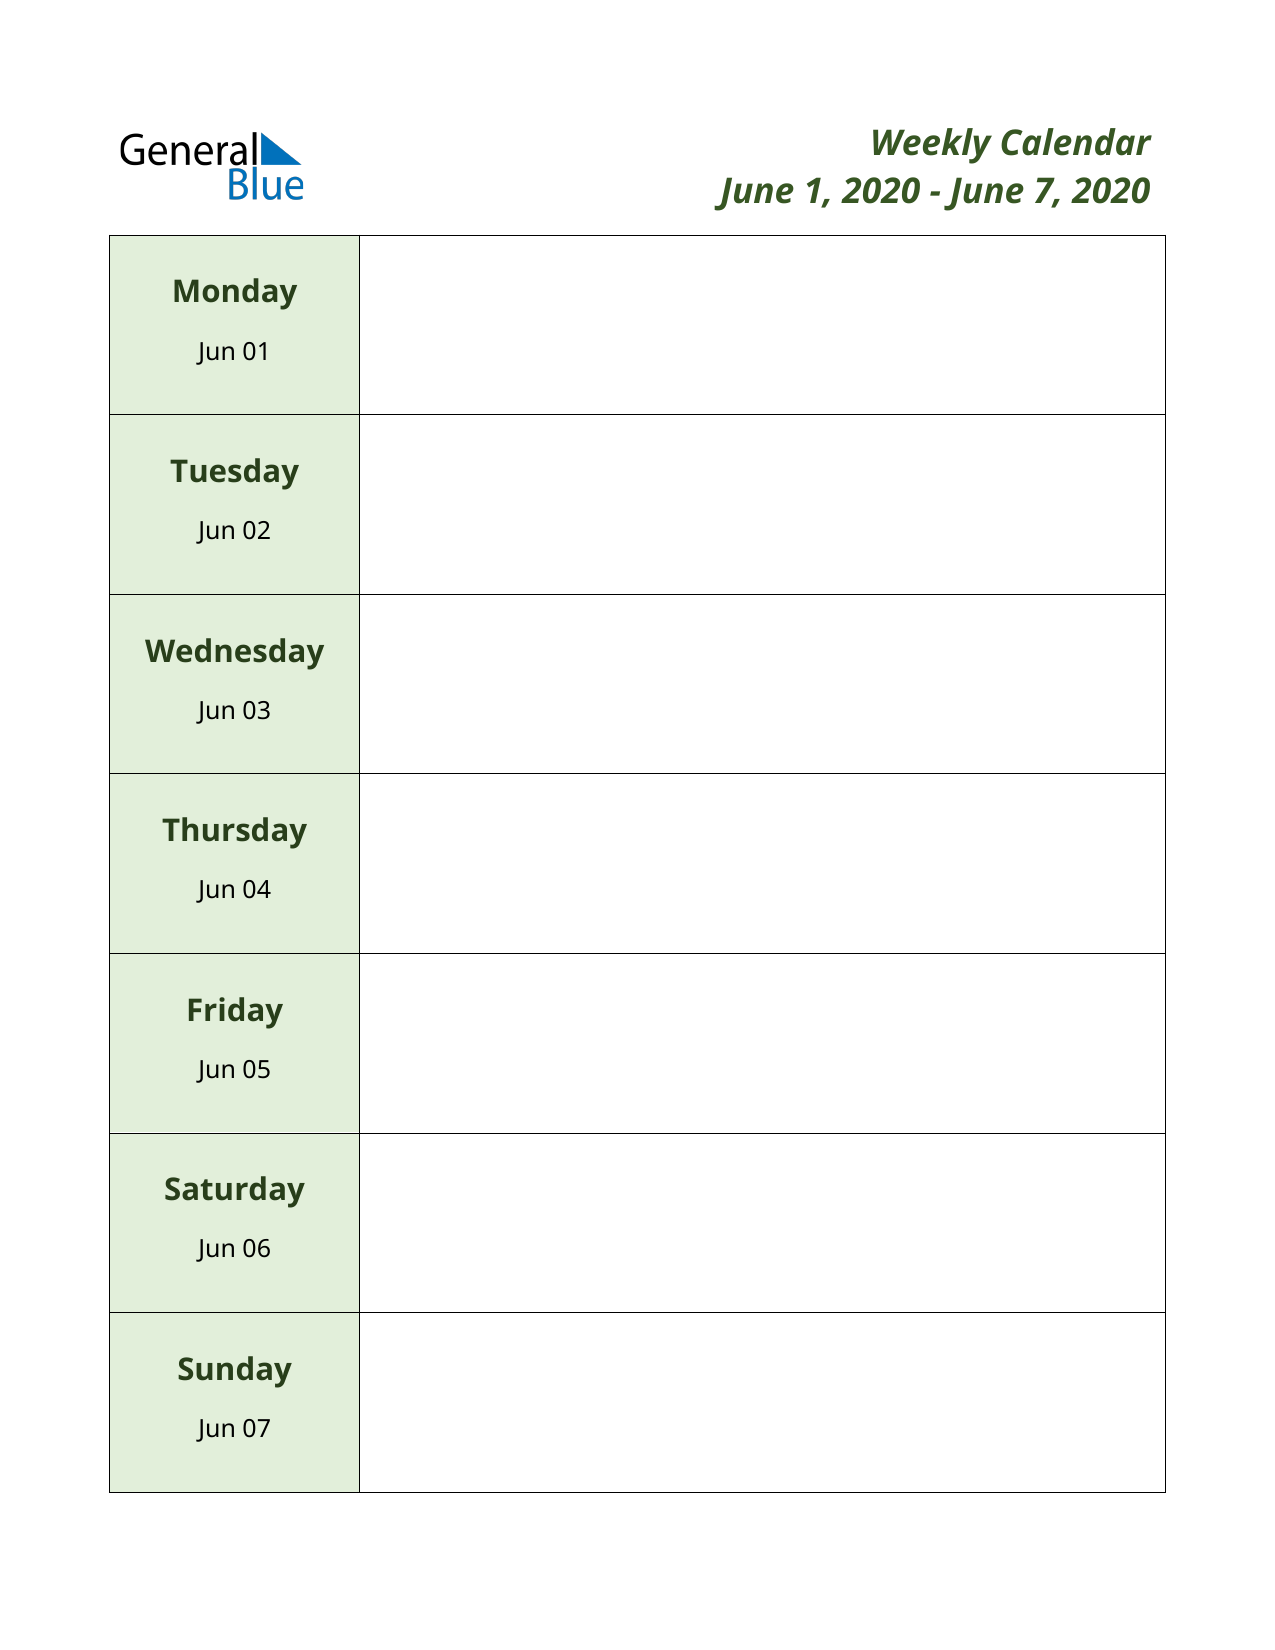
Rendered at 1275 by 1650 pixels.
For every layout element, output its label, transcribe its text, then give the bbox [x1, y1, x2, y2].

table_cell Wednesday Jun 03 [110, 595, 359, 773]
table_cell [360, 774, 1165, 953]
table_header [109, 98, 359, 234]
picture [120, 132, 304, 200]
table_cell Thursday Jun 04 [110, 774, 359, 953]
table_cell Saturday Jun 06 [110, 1134, 359, 1312]
table_cell [360, 595, 1165, 773]
table_cell Monday Jun 01 [110, 236, 359, 414]
table_cell Friday Jun 05 [110, 954, 359, 1132]
table_cell Tuesday Jun 02 [110, 415, 359, 594]
table_cell [360, 1134, 1165, 1312]
table_cell [360, 1313, 1165, 1492]
table_cell [360, 236, 1165, 414]
table_cell [360, 954, 1165, 1132]
table_cell Sunday Jun 07 [110, 1313, 359, 1492]
table_header Weekly Calendar June 1, 2020 - June 7, 2020 [360, 98, 1166, 234]
table_cell [360, 415, 1165, 594]
